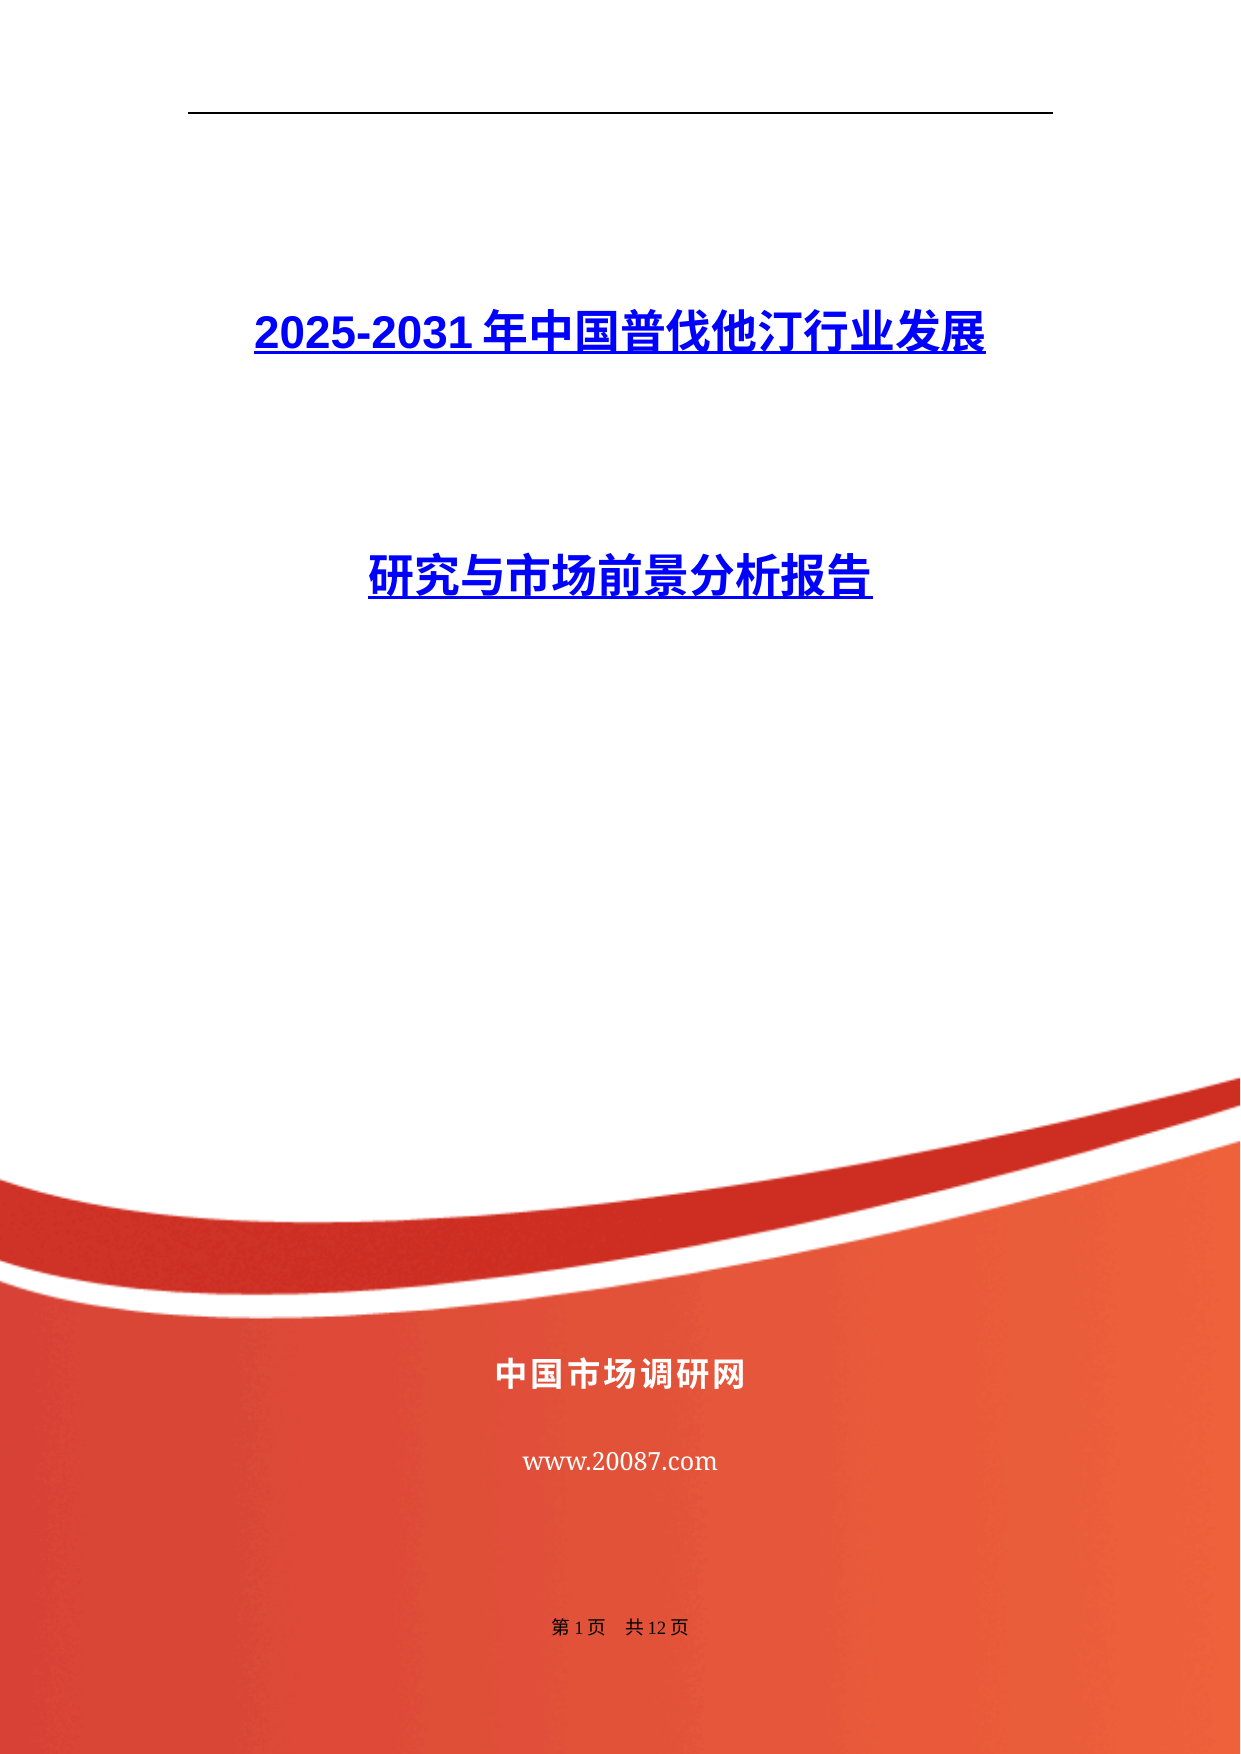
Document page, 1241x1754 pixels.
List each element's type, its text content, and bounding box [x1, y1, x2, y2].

table_header 2025-2031年中国普伐他汀行业发展研究与市场前景分析报告 [188, 207, 1053, 773]
text www.20087.com [187, 1428, 1053, 1493]
picture [0, 1006, 1241, 1754]
subtitle 中国市场调研网 [187, 1339, 1053, 1404]
